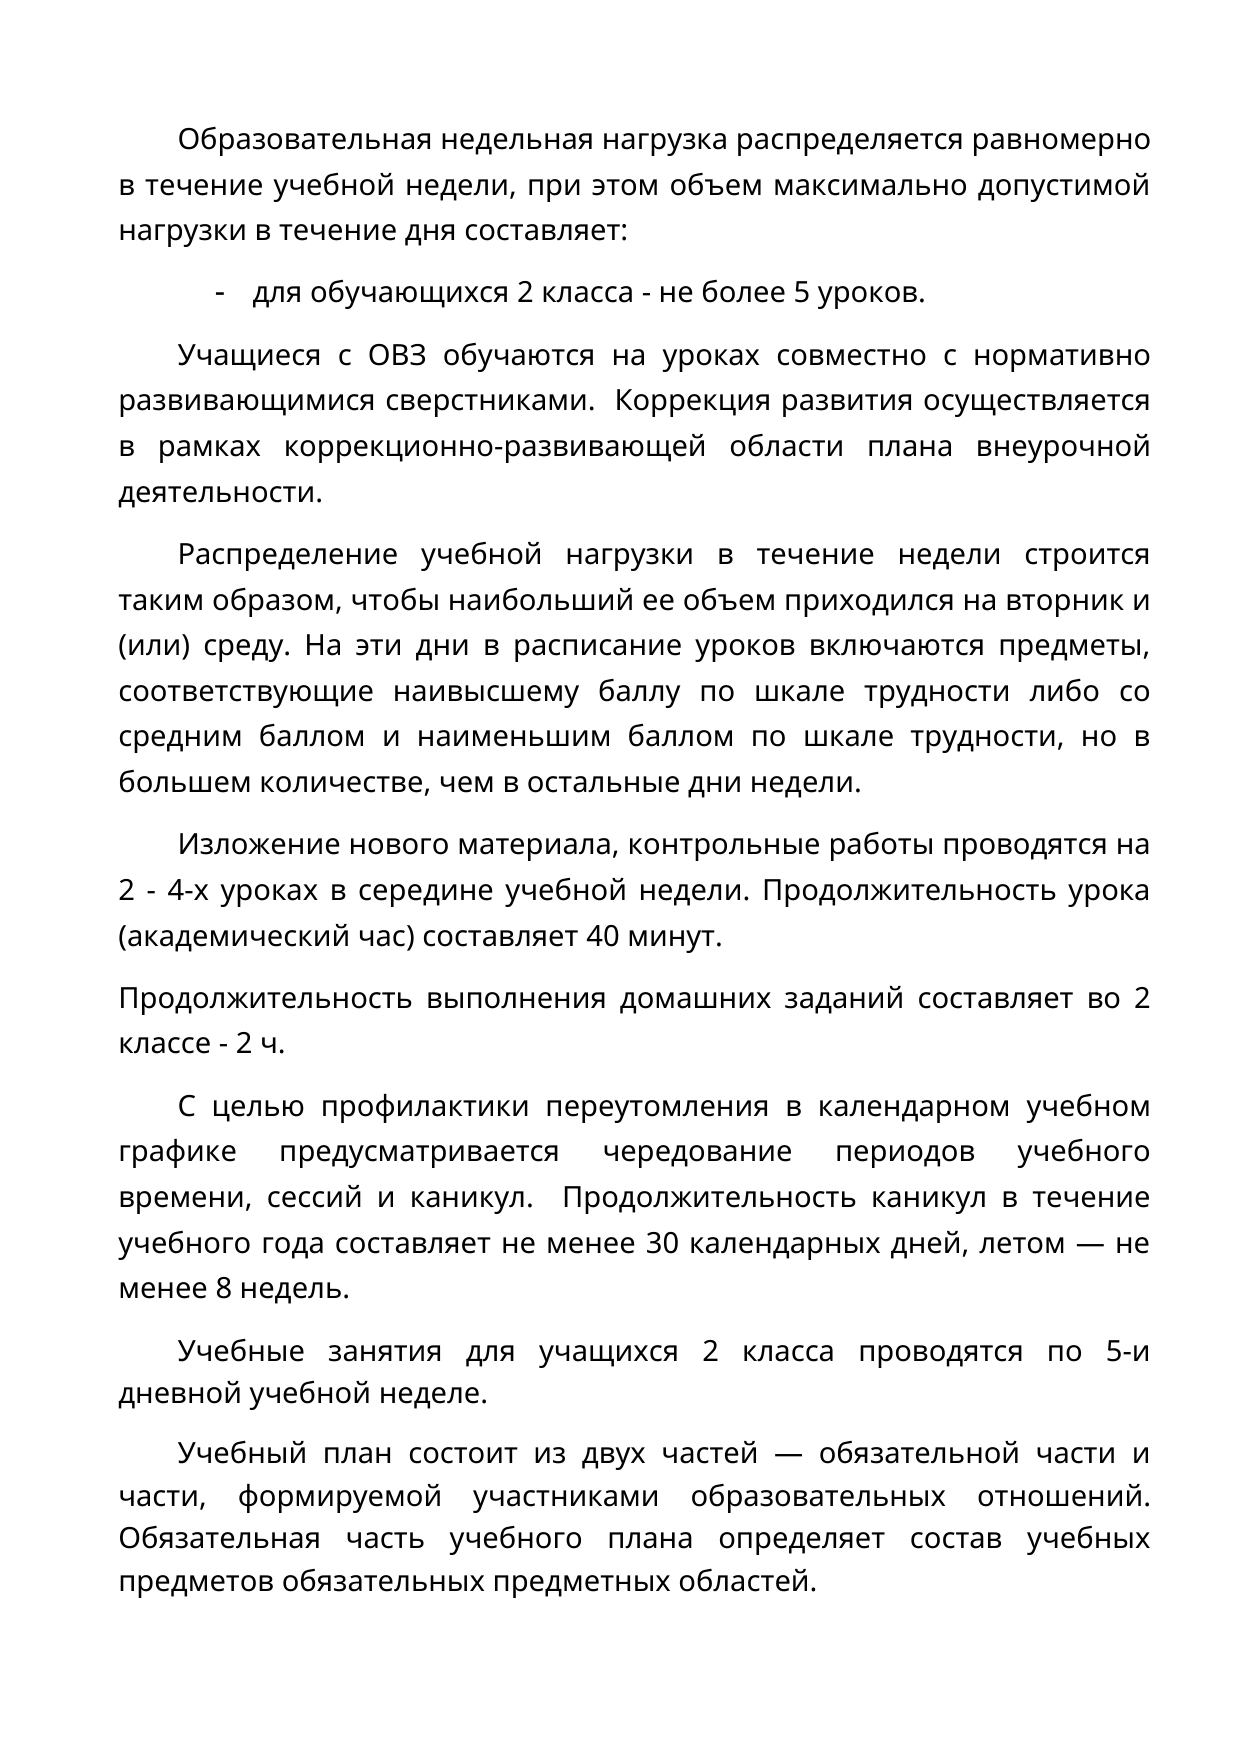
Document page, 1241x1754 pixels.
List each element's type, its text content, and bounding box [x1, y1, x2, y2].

text Изложение нового материала, контрольные работы проводятся на 2 - 4-х уроках в середине учебной недели. Продолжительность урока (академический час) составляет 40 минут. [118, 823, 1152, 954]
text Распределение учебной нагрузки в течение недели строится таким образом, чтобы наибольший ее объем приходился на вторник и (или) среду. На эти дни в расписание уроков включаются предметы, соответствующие наивысшему баллу по шкале трудности либо со средним баллом и наименьшим баллом по шкале трудности, но в большем количестве, чем в остальные дни недели. [118, 533, 1152, 801]
text С целью профилактики переутомления в календарном учебном графике предусматривается чередование периодов учебного времени, сессий и каникул. Продолжительность каникул в течение учебного года составляет не менее 30 календарных дней, летом — не менее 8 недель. [118, 1085, 1152, 1307]
text Учебные занятия для учащихся 2 класса проводятся по 5-и дневной учебной неделе. [118, 1330, 1152, 1412]
text Образовательная недельная нагрузка распределяется равномерно в течение учебной недели, при этом объем максимально допустимой нагрузки в течение дня составляет: [118, 118, 1152, 249]
text Учебный план состоит из двух частей — обязательной части и части, формируемой участниками образовательных отношений. Обязательная часть учебного плана определяет состав учебных предметов обязательных предметных областей. [118, 1432, 1152, 1600]
list для обучающихся 2 класса - не более 5 уроков. [215, 272, 1152, 311]
text Учащиеся с ОВЗ обучаются на уроках совместно с нормативно развивающимися сверстниками. Коррекция развития осуществляется в рамках коррекционно-развивающей области плана внеурочной деятельности. [118, 334, 1152, 511]
text Продолжительность выполнения домашних заданий составляет во 2 классе - 2 ч. [118, 977, 1152, 1062]
